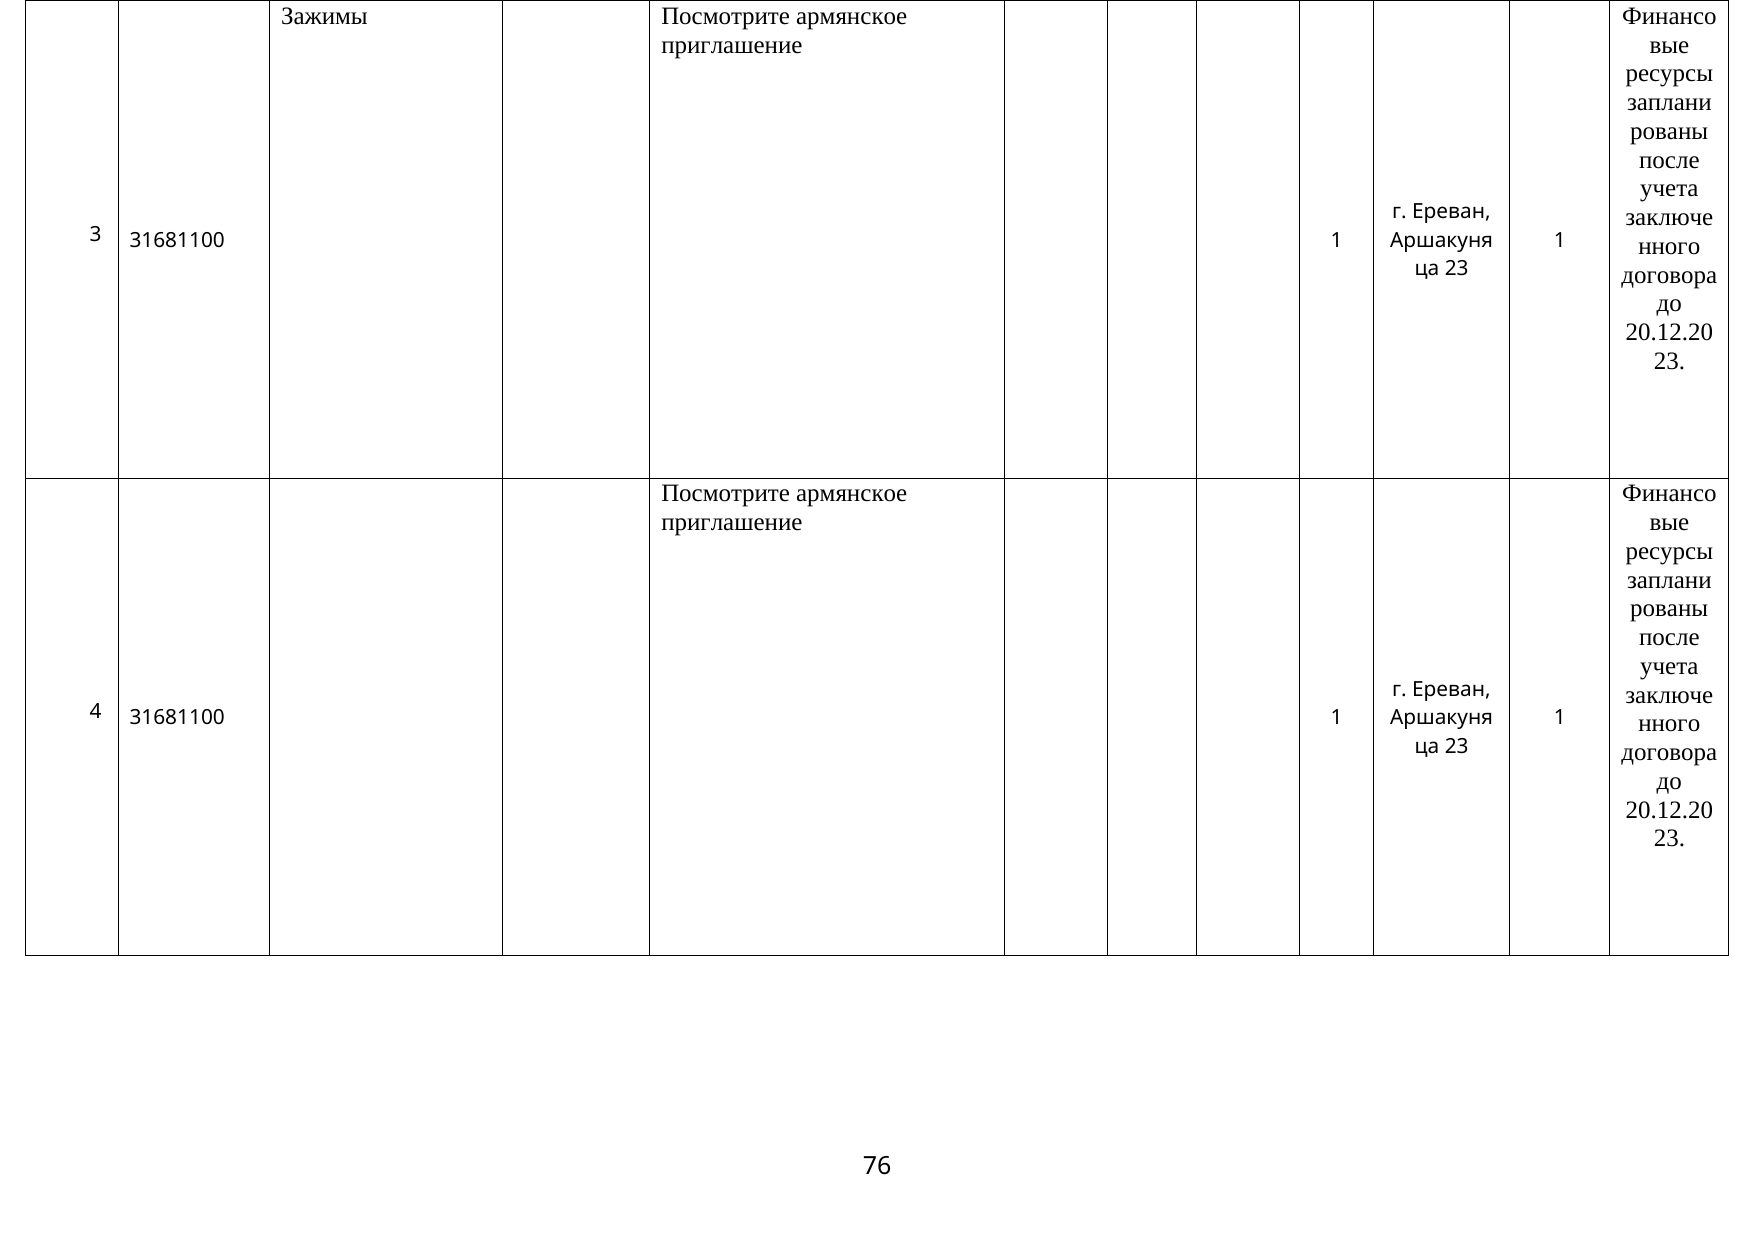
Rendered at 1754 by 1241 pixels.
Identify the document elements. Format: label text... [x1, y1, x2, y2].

table_cell [1005, 1, 1107, 477]
table_cell 1 [1300, 1, 1373, 477]
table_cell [650, 479, 1004, 955]
table_cell 1 [1510, 479, 1609, 955]
table_cell [1197, 479, 1299, 955]
table_cell 31681100 [119, 479, 269, 955]
table_cell 1 [1510, 1, 1609, 477]
table_cell 4 [26, 479, 118, 955]
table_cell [1610, 1, 1728, 477]
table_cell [1610, 479, 1728, 955]
table_cell [270, 479, 502, 955]
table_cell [650, 1, 1004, 477]
table_cell [1197, 1, 1299, 477]
table_cell 31681100 [119, 1, 269, 477]
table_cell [1374, 1, 1509, 477]
table_cell [1005, 479, 1107, 955]
table_cell 3 [26, 1, 118, 477]
table_cell [503, 479, 649, 955]
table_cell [1374, 479, 1509, 955]
table_cell [1108, 479, 1196, 955]
table_cell [1108, 1, 1196, 477]
table_cell Зажимы [270, 1, 502, 477]
table_cell 1 [1300, 479, 1373, 955]
table_cell [503, 1, 649, 477]
